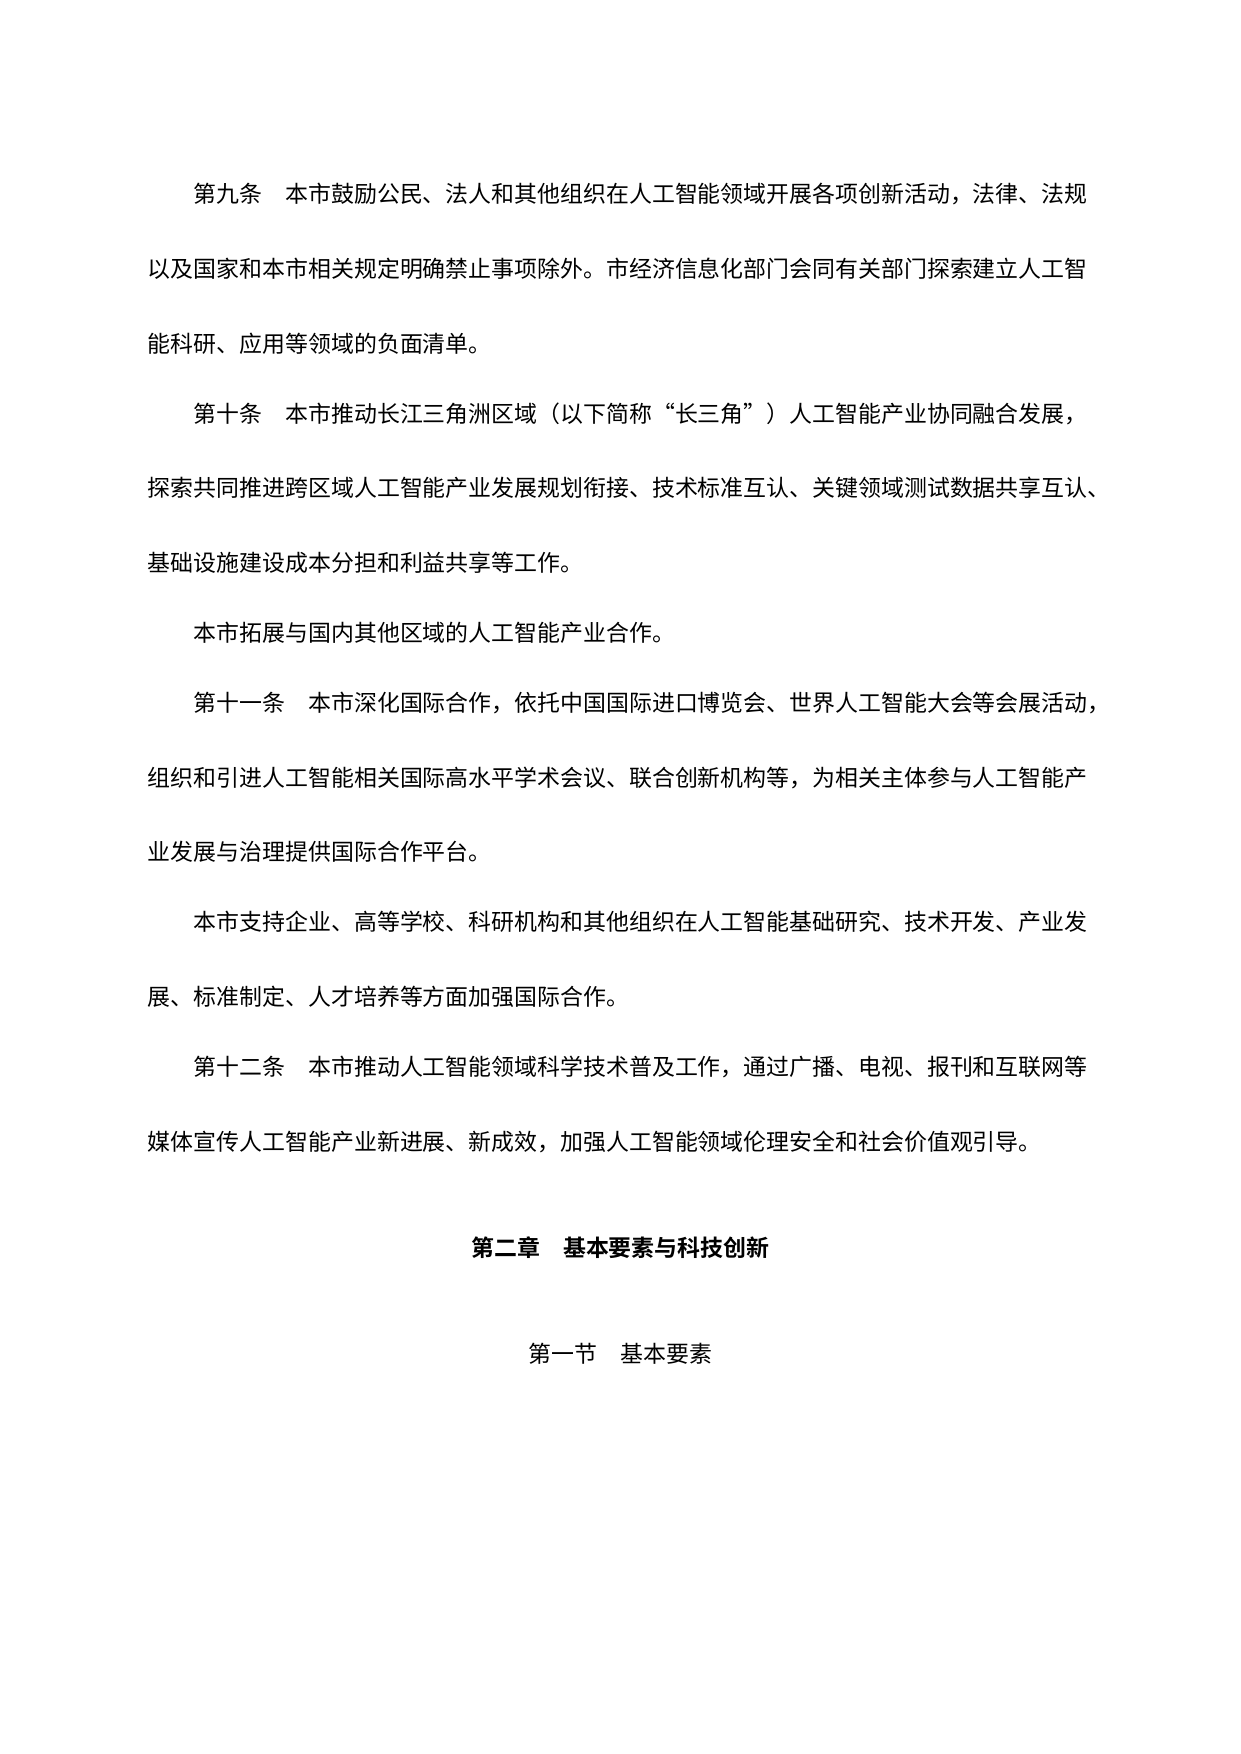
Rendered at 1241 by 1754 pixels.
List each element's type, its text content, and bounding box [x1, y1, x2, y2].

text 第一节 基本要素 [148, 1320, 1092, 1385]
text 第九条 本市鼓励公民、法人和其他组织在人工智能领域开展各项创新活动，法律、法规以及国家和本市相关规定明确禁止事项除外。市经济信息化部门会同有关部门探索建立人工智能科研、应用等领域的负面清单。 [148, 161, 1092, 375]
text 第二章 基本要素与科技创新 [148, 1214, 1092, 1279]
text 本市拓展与国内其他区域的人工智能产业合作。 [148, 599, 1092, 664]
text 第十条 本市推动长江三角洲区域（以下简称“长三角”）人工智能产业协同融合发展，探索共同推进跨区域人工智能产业发展规划衔接、技术标准互认、关键领域测试数据共享互认、基础设施建设成本分担和利益共享等工作。 [148, 380, 1092, 594]
text 第十一条 本市深化国际合作，依托中国国际进口博览会、世界人工智能大会等会展活动，组织和引进人工智能相关国际高水平学术会议、联合创新机构等，为相关主体参与人工智能产业发展与治理提供国际合作平台。 [148, 669, 1092, 883]
text 本市支持企业、高等学校、科研机构和其他组织在人工智能基础研究、技术开发、产业发展、标准制定、人才培养等方面加强国际合作。 [148, 888, 1092, 1028]
text 第十二条 本市推动人工智能领域科学技术普及工作，通过广播、电视、报刊和互联网等媒体宣传人工智能产业新进展、新成效，加强人工智能领域伦理安全和社会价值观引导。 [148, 1033, 1092, 1172]
